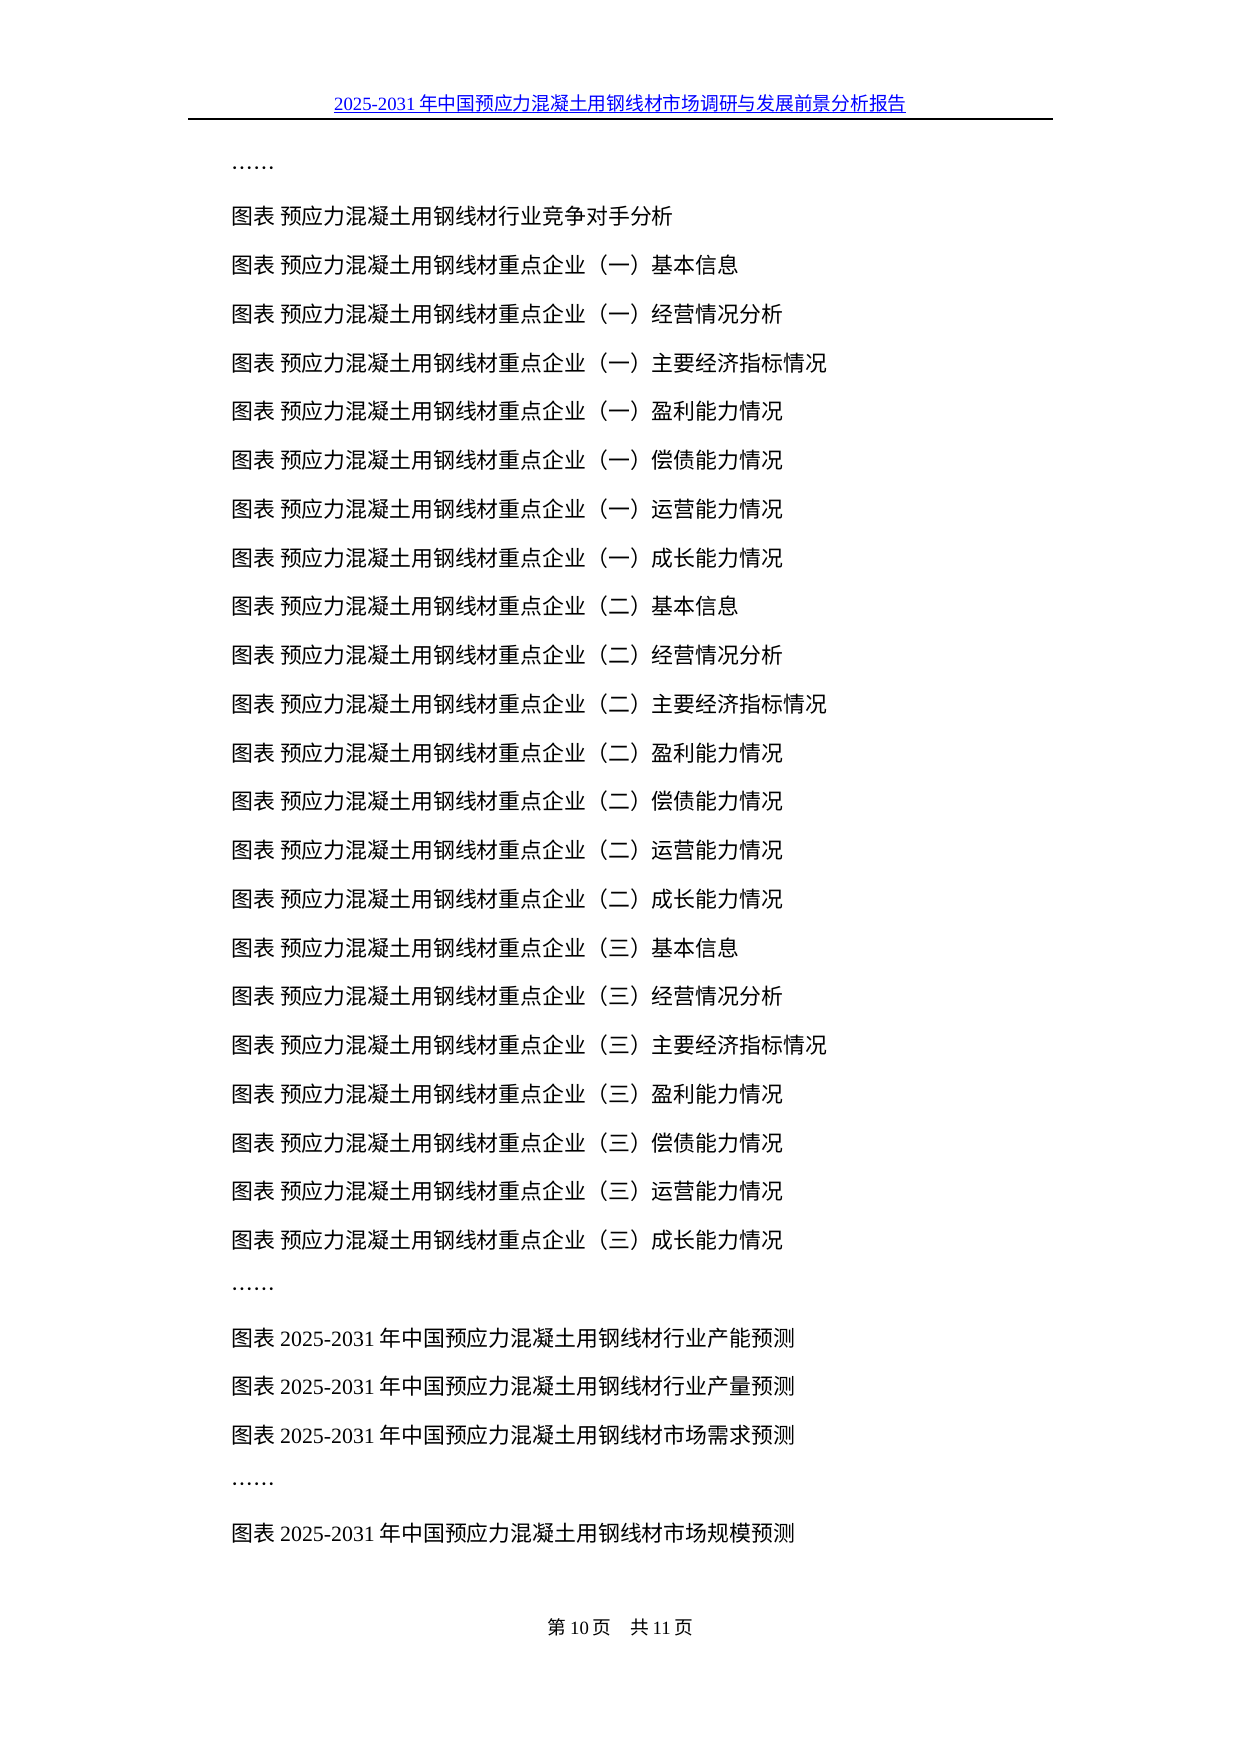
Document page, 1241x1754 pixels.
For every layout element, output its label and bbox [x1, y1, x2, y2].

text [187, 150, 1053, 1548]
